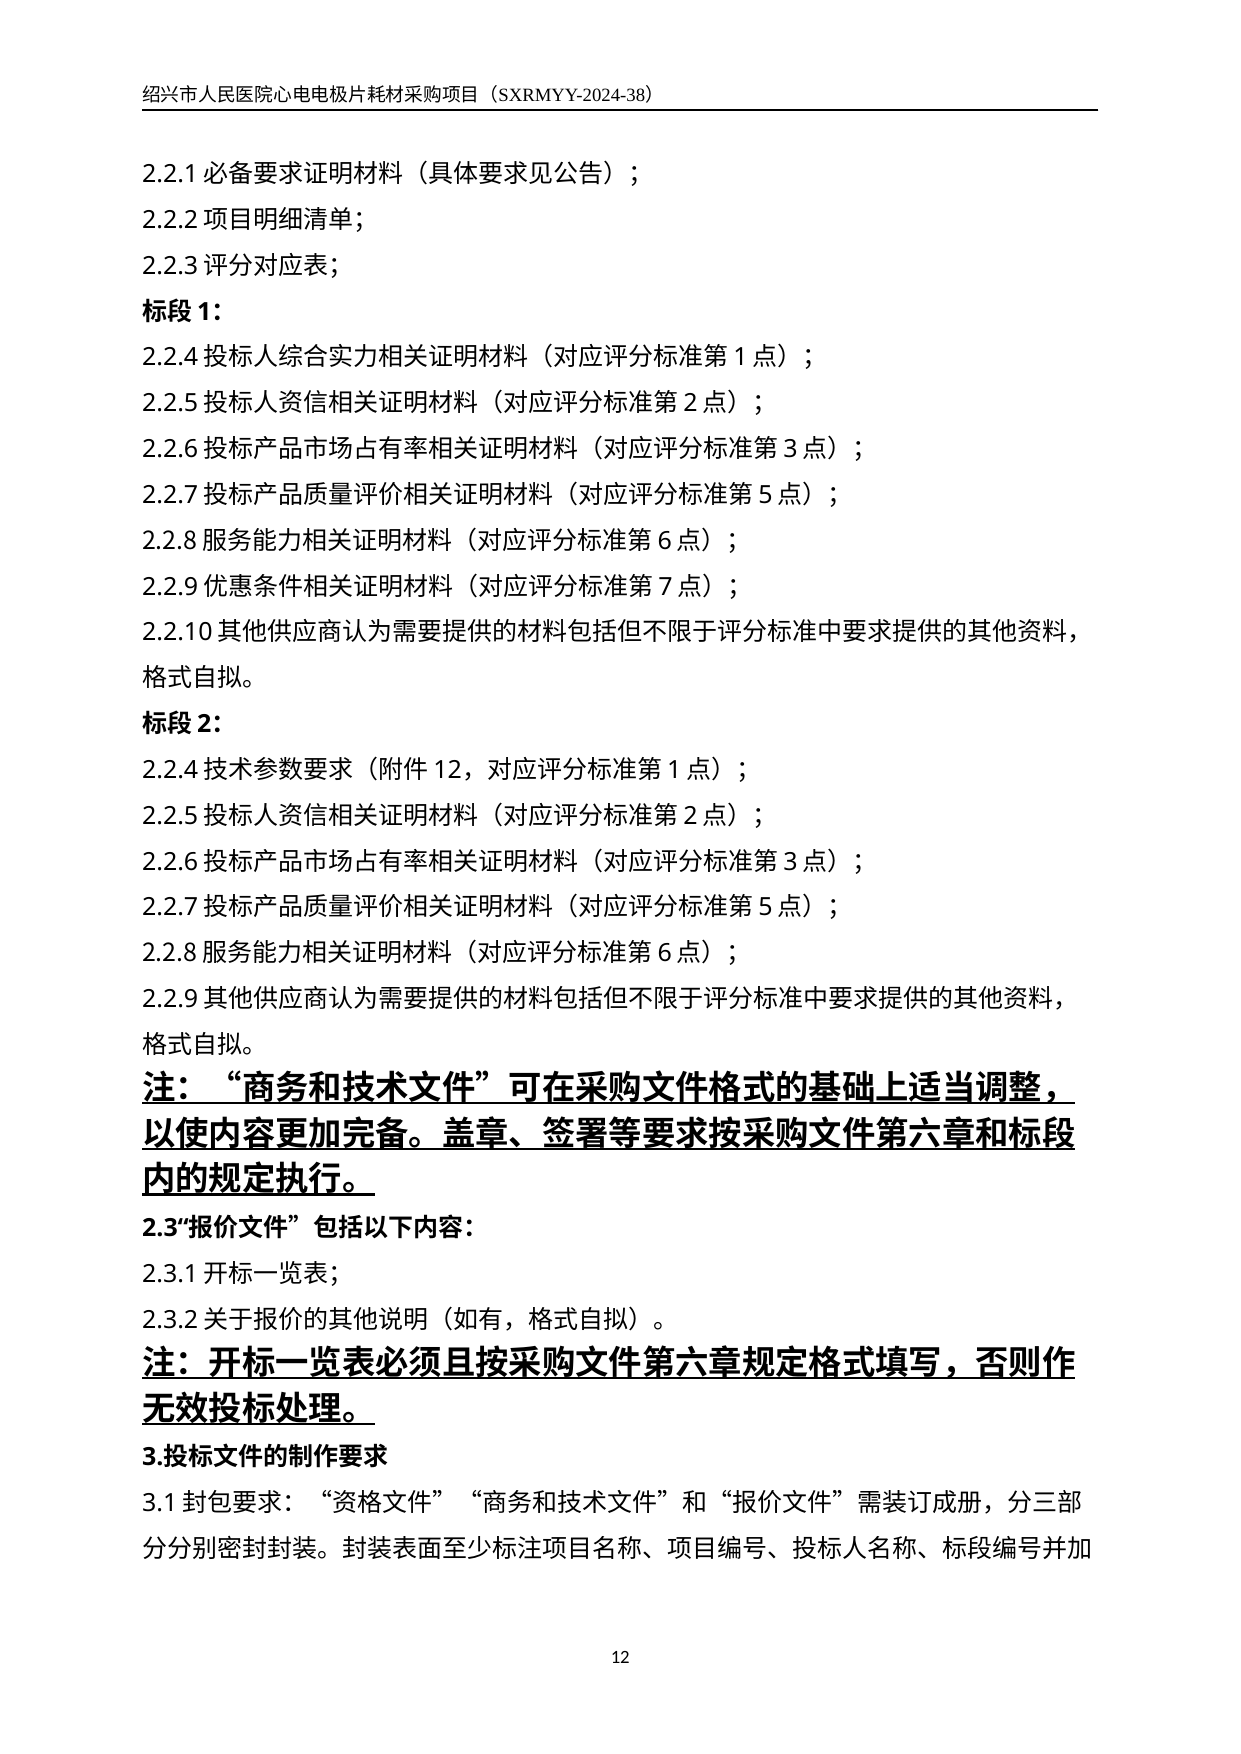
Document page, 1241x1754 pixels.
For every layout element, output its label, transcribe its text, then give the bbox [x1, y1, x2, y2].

text 2.2.3评分对应表； [142, 237, 1098, 283]
text 2.2.5投标人资信相关证明材料（对应评分标准第2点）； [142, 787, 1098, 833]
text 2.2.6投标产品市场占有率相关证明材料（对应评分标准第3点）； [142, 833, 1098, 879]
text 2.2.1必备要求证明材料（具体要求见公告）； [142, 146, 1098, 192]
text 2.2.7投标产品质量评价相关证明材料（对应评分标准第5点）； [142, 879, 1098, 925]
text 2.2.8服务能力相关证明材料（对应评分标准第6点）； [142, 512, 1098, 558]
text 2.2.7投标产品质量评价相关证明材料（对应评分标准第5点）； [142, 467, 1098, 512]
text 2.2.6投标产品市场占有率相关证明材料（对应评分标准第3点）； [142, 421, 1098, 467]
text 3.投标文件的制作要求 [142, 1429, 1098, 1475]
text 2.3.2关于报价的其他说明（如有，格式自拟）。 [142, 1292, 1098, 1337]
text 2.2.8服务能力相关证明材料（对应评分标准第6点）； [142, 925, 1098, 971]
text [142, 1475, 1098, 1567]
text 标段2： [142, 696, 1098, 742]
text 2.2.9其他供应商认为需要提供的材料包括但不限于评分标准中要求提供的其他资料，格式自拟。 [142, 971, 1098, 1062]
text 注：开标一览表必须且按采购文件第六章规定格式填写，否则作无效投标处理。 [142, 1337, 1098, 1429]
text 2.2.10其他供应商认为需要提供的材料包括但不限于评分标准中要求提供的其他资料，格式自拟。 [142, 604, 1098, 696]
text 2.2.5投标人资信相关证明材料（对应评分标准第2点）； [142, 375, 1098, 421]
text 2.3“报价文件”包括以下内容： [142, 1200, 1098, 1246]
text 注：“商务和技术文件”可在采购文件格式的基础上适当调整，以使内容更加完备。盖章、签署等要求按采购文件第六章和标段内的规定执行。 [142, 1062, 1098, 1200]
text 2.2.4技术参数要求（附件12，对应评分标准第1点）； [142, 742, 1098, 787]
text 2.2.2项目明细清单； [142, 192, 1098, 237]
text 2.2.4投标人综合实力相关证明材料（对应评分标准第1点）； [142, 329, 1098, 375]
text 2.2.9优惠条件相关证明材料（对应评分标准第7点）； [142, 558, 1098, 604]
text 标段1： [142, 283, 1098, 329]
text 2.3.1开标一览表； [142, 1246, 1098, 1292]
